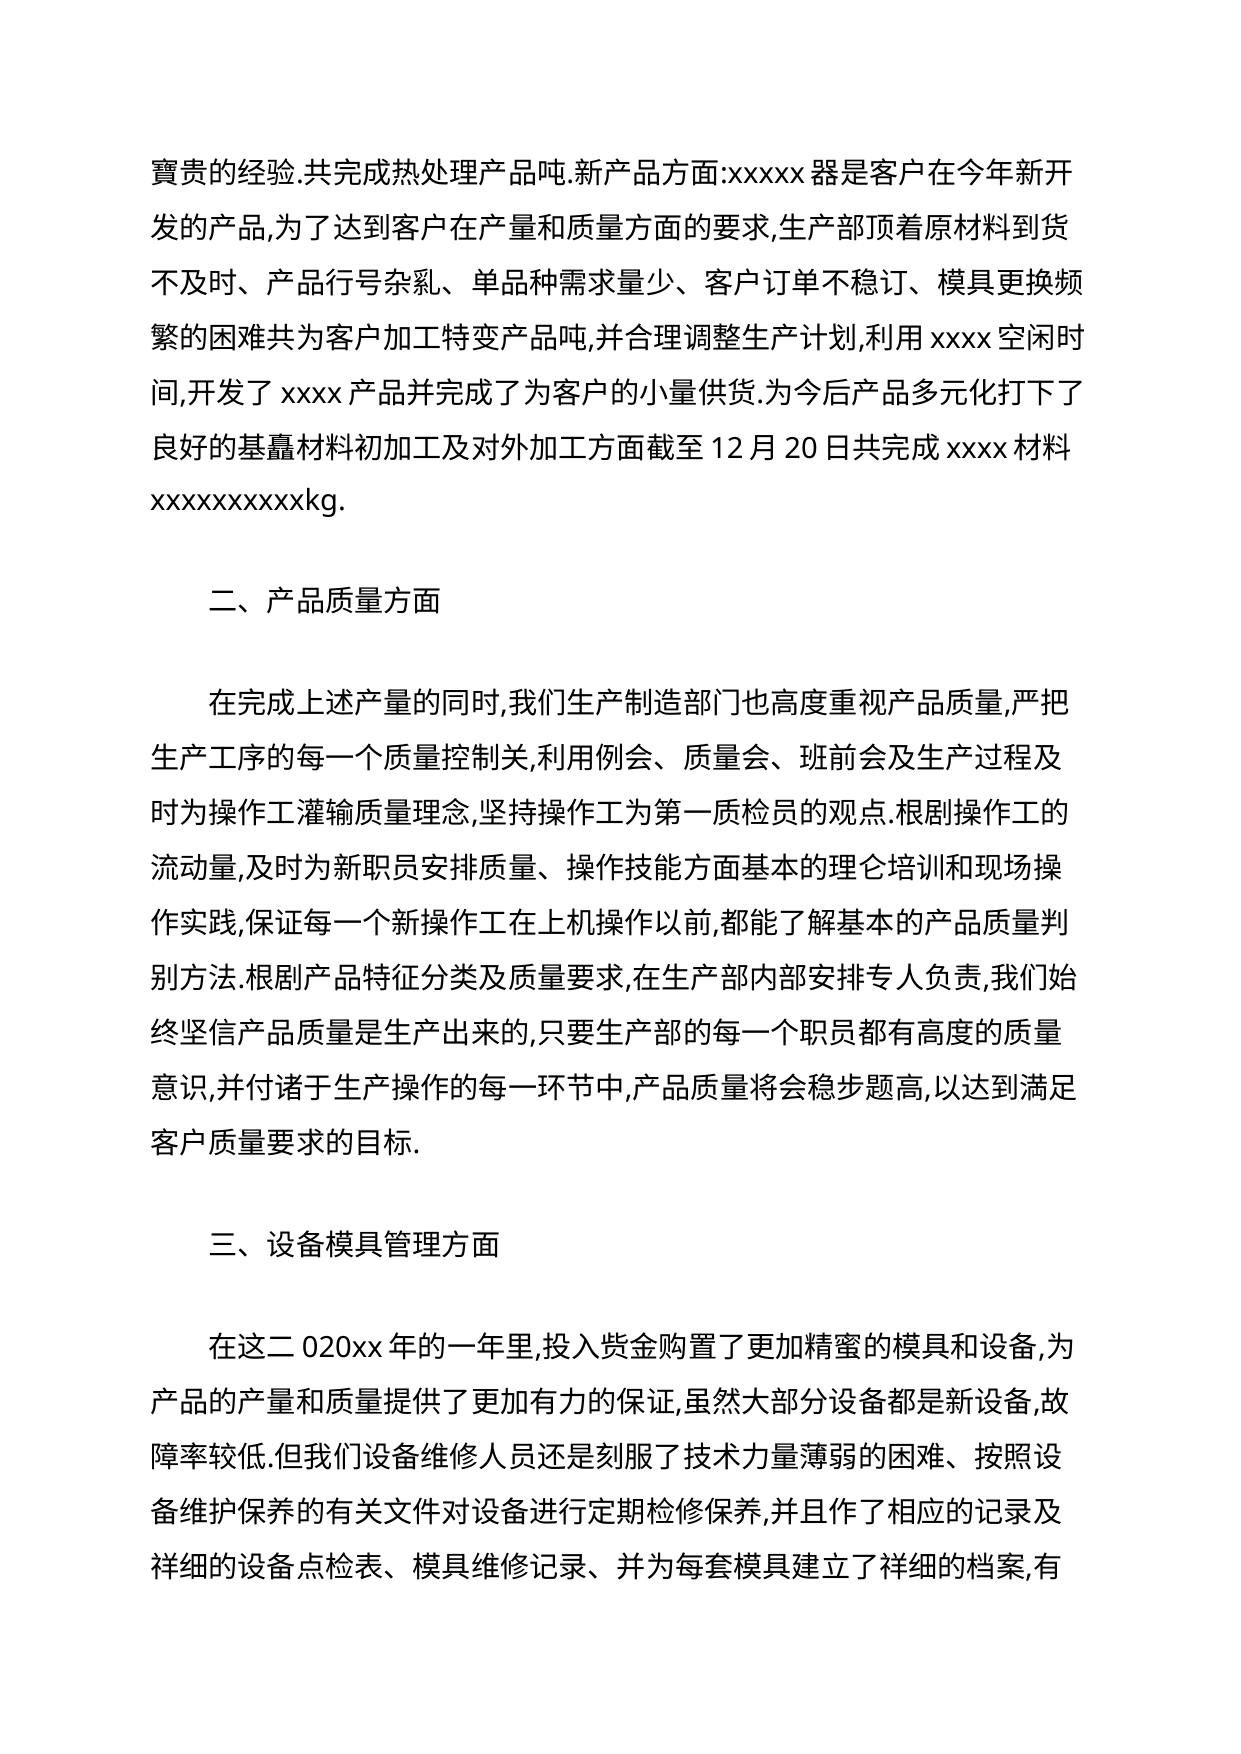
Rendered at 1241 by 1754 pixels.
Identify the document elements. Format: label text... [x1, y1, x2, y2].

text 二、产品质量方面 [150, 578, 1090, 620]
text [150, 1323, 1090, 1586]
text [150, 150, 1090, 519]
text 在完成上述产量的同时,我们生产制造部门也高度重视产品质量,严把生产工序的每一个质量控制关,利用例会、质量会、班前会及生产过程及时为操作工灌输质量理念,坚持操作工为第一质检员的观点.根剧操作工的流动量,及时为新职员安排质量、操作技能方面基本的理仑培训和现场操作实践,保证每一个新操作工在上机操作以前,都能了解基本的产品质量判别方法.根剧产品特征分类及质量要求,在生产部内部安排专人负责,我们始终坚信产品质量是生产出来的,只要生产部的每一个职员都有高度的质量意识,并付诸于生产操作的每一环节中,产品质量将会稳步题高,以达到満足客户质量要求的目标. [150, 679, 1090, 1162]
text 三、设备模具管理方面 [150, 1221, 1090, 1264]
